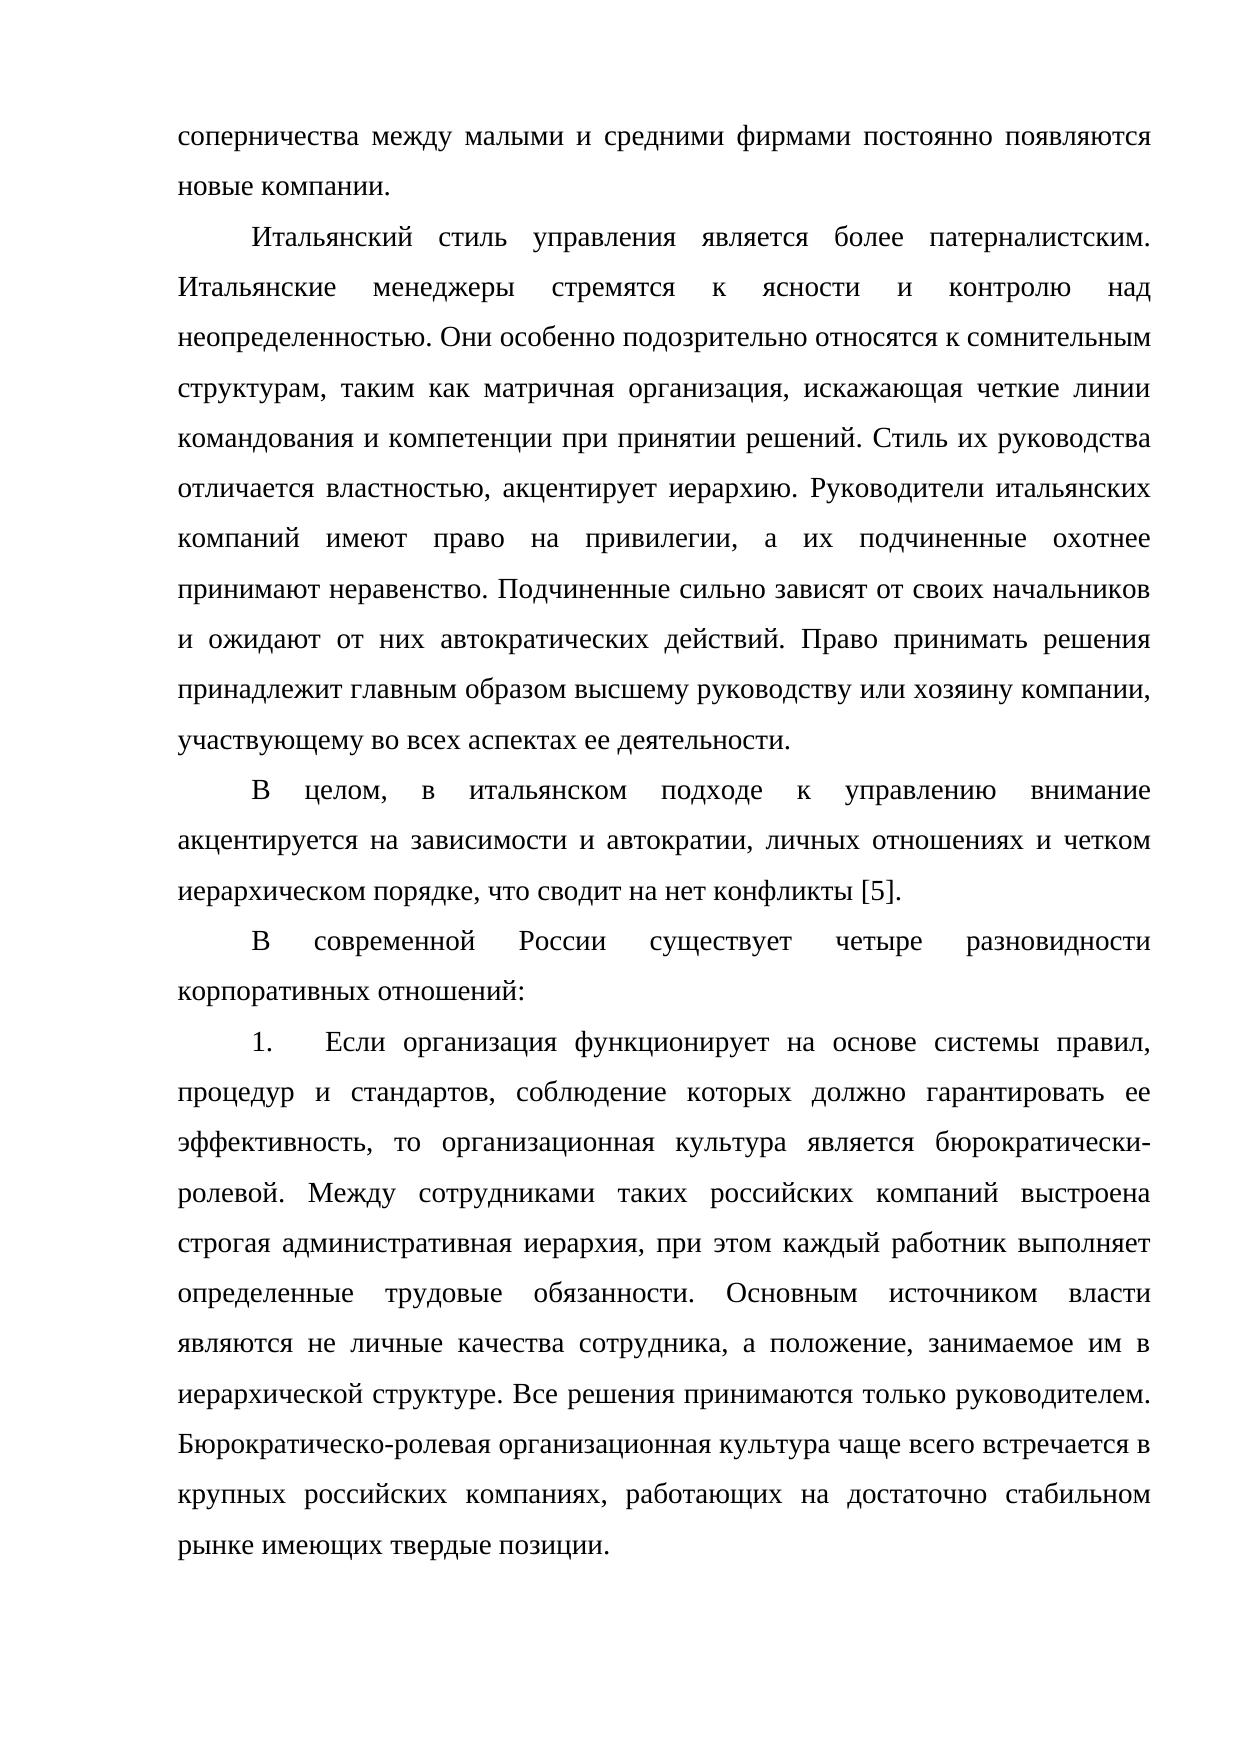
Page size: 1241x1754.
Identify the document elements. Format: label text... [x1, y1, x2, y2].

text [177, 118, 1152, 202]
text В современной России существует четыре разновидности корпоративных отношений: [177, 923, 1152, 1007]
text Итальянский стиль управления является более патерналистским. Итальянские менеджеры стремятся к ясности и контролю над неопределенностью. Они особенно подозрительно относятся к сомнительным структурам, таким как матричная организация, искажающая четкие линии командования и компетенции при принятии решений. Стиль их руководства отличается властностью, акцентирует иерархию. Руководители итальянских компаний имеют право на привилегии, а их подчиненные охотнее принимают неравенство. Подчиненные сильно зависят от своих начальников и ожидают от них автократических действий. Право принимать решения принадлежит главным образом высшему руководству или хозяину компании, участвующему во всех аспектах ее деятельности. [177, 219, 1152, 755]
text В целом, в итальянском подходе к управлению внимание акцентируется на зависимости и автократии, личных отношениях и четком иерархическом порядке, что сводит на нет конфликты [5]. [177, 772, 1152, 906]
list Если организация функционирует на основе системы правил, процедур и стандартов, соблюдение которых должно гарантировать ее эффективность, то организационная культура является бюрократически-ролевой. Между сотрудниками таких российских компаний выстроена строгая административная иерархия, при этом каждый работник выполняет определенные трудовые обязанности. Основным источником власти являются не личные качества сотрудника, а положение, занимаемое им в иерархической структуре. Все решения принимаются только руководителем. Бюрократическо-ролевая организационная культура чаще всего встречается в крупных российских компаниях, работающих на достаточно стабильном рынке имеющих твердые позиции. [177, 1024, 1152, 1560]
